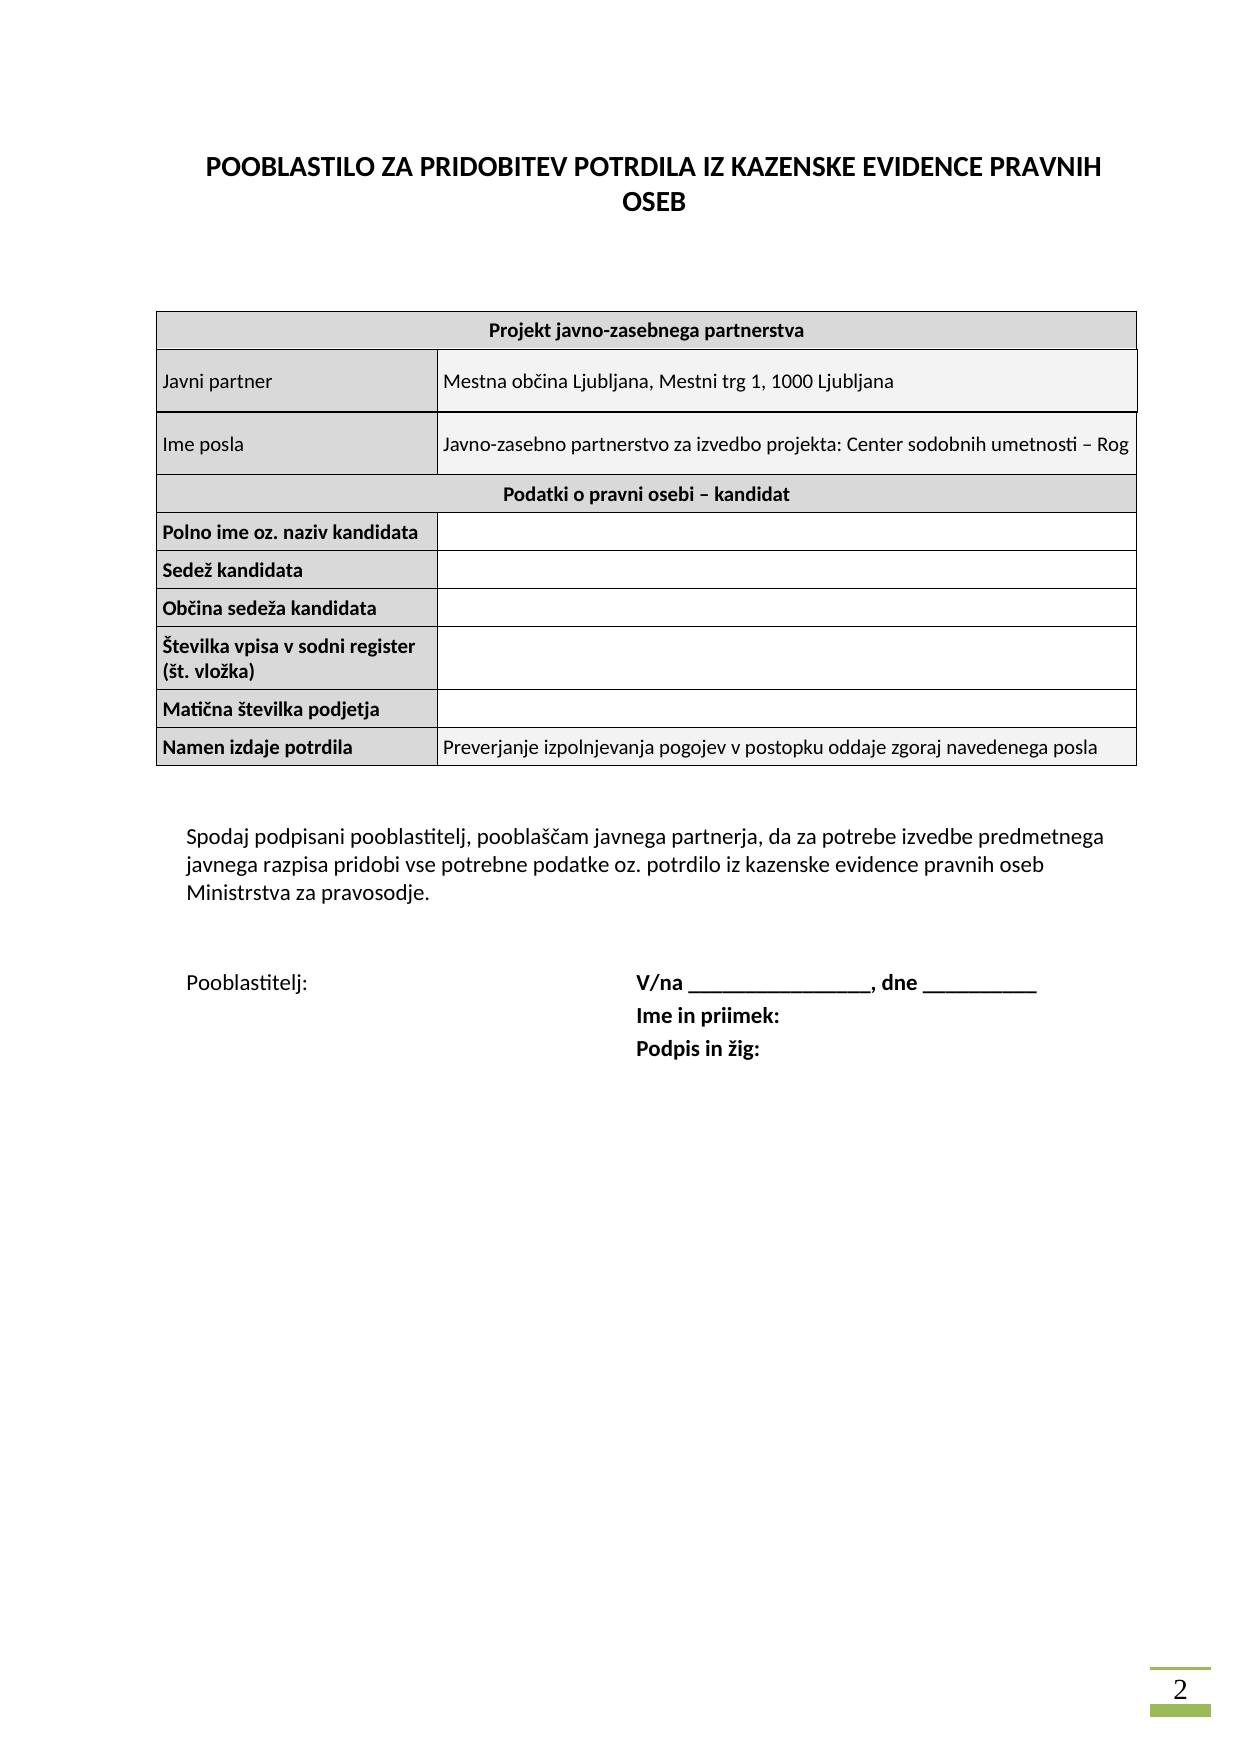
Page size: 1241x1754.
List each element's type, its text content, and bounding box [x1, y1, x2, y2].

text Pooblastitelj: V/na ________________, dne __________ [186, 968, 1122, 996]
table_cell [438, 513, 1136, 550]
text Ime in priimek: [186, 1001, 1122, 1029]
table_cell Polno ime oz. naziv kandidata [157, 513, 437, 550]
table_cell Matična številka podjetja [157, 690, 437, 727]
table_cell Podatki o pravni osebi – kandidat [157, 475, 1136, 512]
table_cell Mestna občina Ljubljana, Mestni trg 1, 1000 Ljubljana [438, 350, 1137, 411]
table_cell Občina sedeža kandidata [157, 589, 437, 626]
table_cell [438, 589, 1136, 626]
table_cell Sedež kandidata [157, 551, 437, 588]
table_cell Javni partner [157, 350, 437, 411]
table_cell Namen izdaje potrdila [157, 728, 437, 765]
table_header Projekt javno-zasebnega partnerstva [157, 312, 1136, 348]
table_cell [438, 551, 1136, 588]
text Podpis in žig: [186, 1034, 1122, 1062]
table_cell [438, 690, 1136, 727]
table_cell Javno-zasebno partnerstvo za izvedbo projekta: Center sodobnih umetnosti – Rog [438, 413, 1136, 474]
table_cell [438, 627, 1136, 689]
table_cell Številka vpisa v sodni register (št. vložka) [157, 627, 437, 689]
table_cell Preverjanje izpolnjevanja pogojev v postopku oddaje zgoraj navedenega posla [438, 728, 1136, 765]
text POOBLASTILO ZA PRIDOBITEV POTRDILA IZ KAZENSKE EVIDENCE PRAVNIH OSEB [186, 148, 1122, 219]
table_cell Ime posla [157, 413, 437, 474]
text Spodaj podpisani pooblastitelj, pooblaščam javnega partnerja, da za potrebe izvedbe predmetnega javnega razpisa pridobi vse potrebne podatke oz. potrdilo iz kazenske evidence pravnih oseb Ministrstva za pravosodje. [186, 822, 1122, 906]
